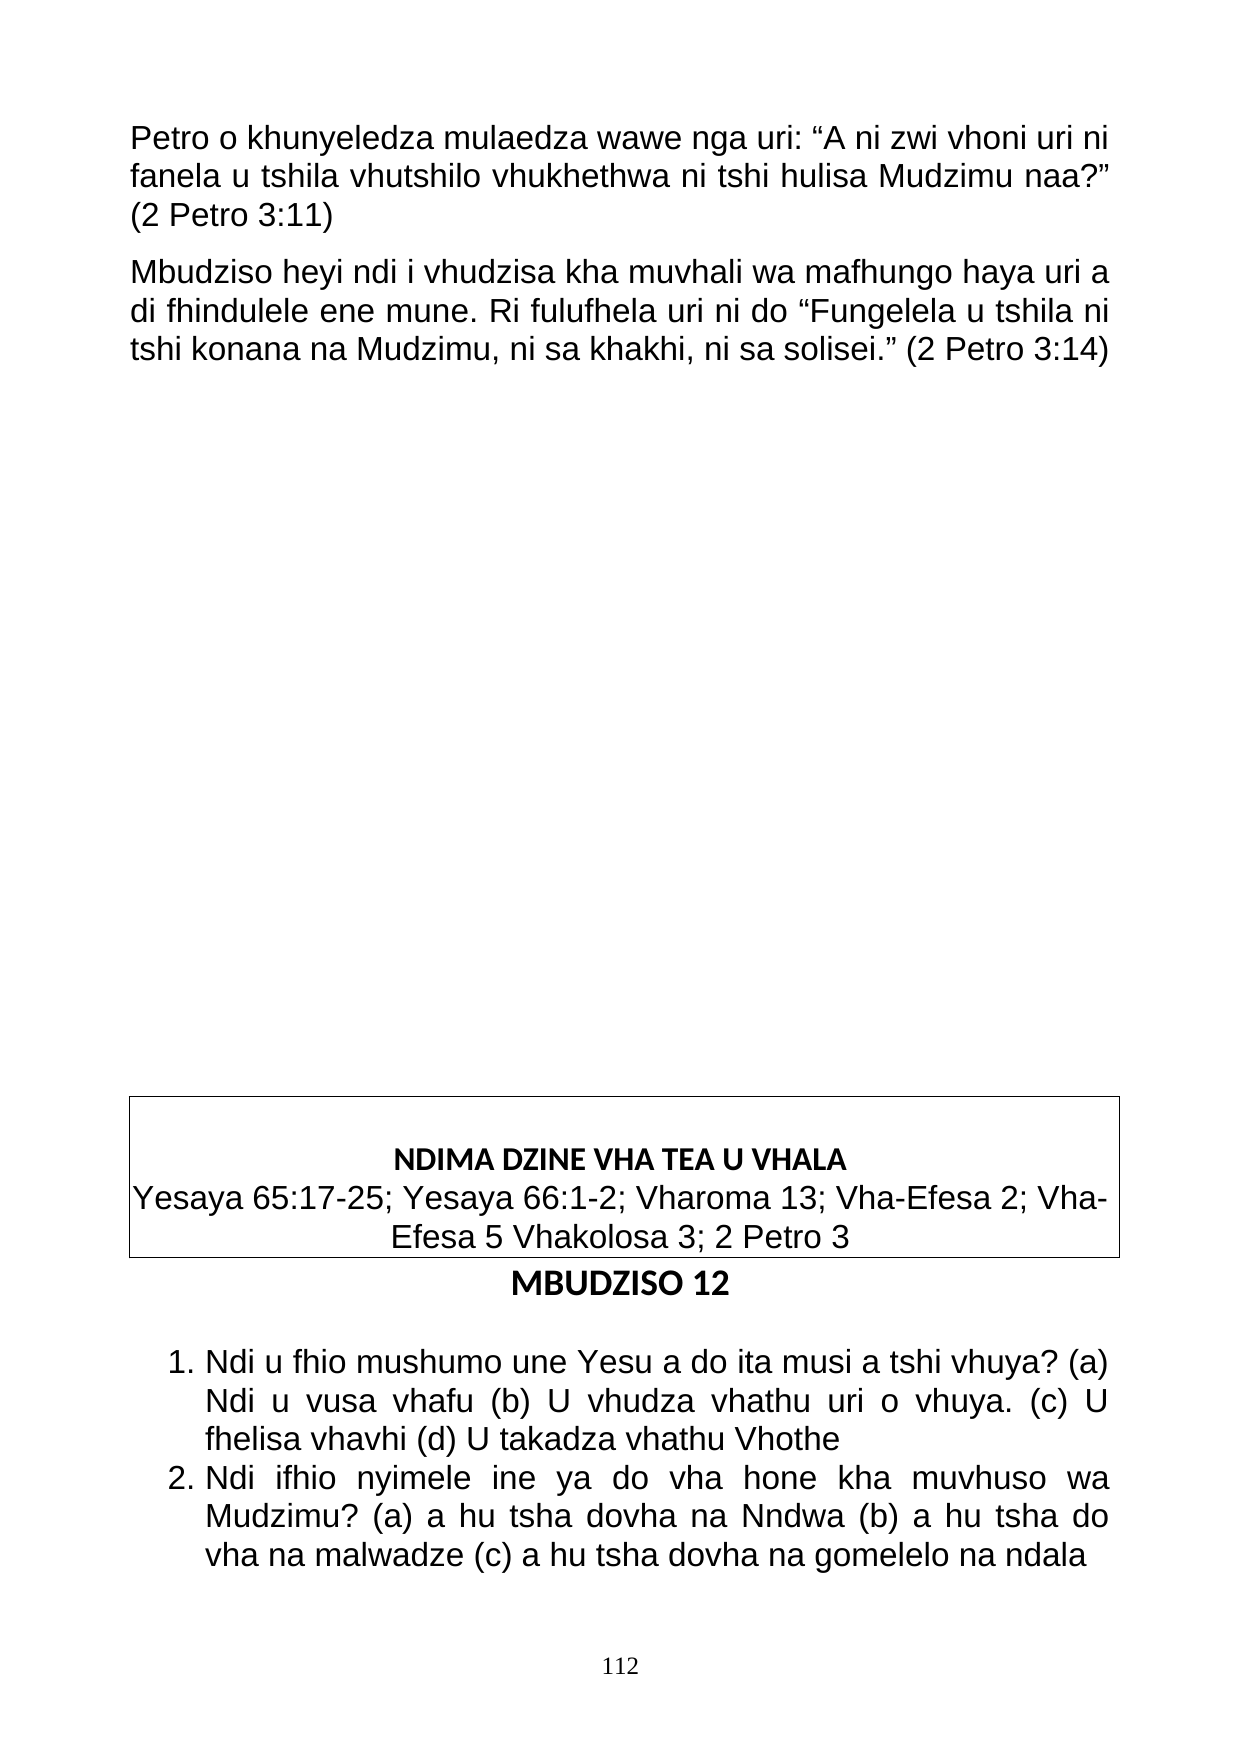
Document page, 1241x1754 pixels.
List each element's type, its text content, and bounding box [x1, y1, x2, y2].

subtitle MBUDZISO 12 [130, 1258, 1110, 1304]
text Petro o khunyeledza mulaedza wawe nga uri: “A ni zwi vhoni uri ni fanela u tshila vhutshilo vhukhethwa ni tshi hulisa Mudzimu naa?” (2 Petro 3:11) [130, 118, 1110, 233]
list Ndi u fhio mushumo une Yesu a do ita musi a tshi vhuya? (a) Ndi u vusa vhafu (b) U vhudza vhathu uri o vhuya. (c) U fhelisa vhavhi (d) U takadza vhathu Vhothe [167, 1343, 1110, 1458]
text Mbudziso heyi ndi i vhudzisa kha muvhali wa mafhungo haya uri a di fhindulele ene mune. Ri fulufhela uri ni do “Fungelela u tshila ni tshi konana na Mudzimu, ni sa khakhi, ni sa solisei.” (2 Petro 3:14) [130, 253, 1110, 368]
list Ndi ifhio nyimele ine ya do vha hone kha muvhuso wa Mudzimu? (a) a hu tsha dovha na Nndwa (b) a hu tsha do vha na malwadze (c) a hu tsha dovha na gomelelo na ndala [167, 1458, 1110, 1573]
text NDIMA DZINE VHA TEA U VHALA Yesaya 65:17-25; Yesaya 66:1-2; Vharoma 13; Vha-Efesa 2; Vha-Efesa 5 Vhakolosa 3; 2 Petro 3 [130, 1097, 1119, 1257]
